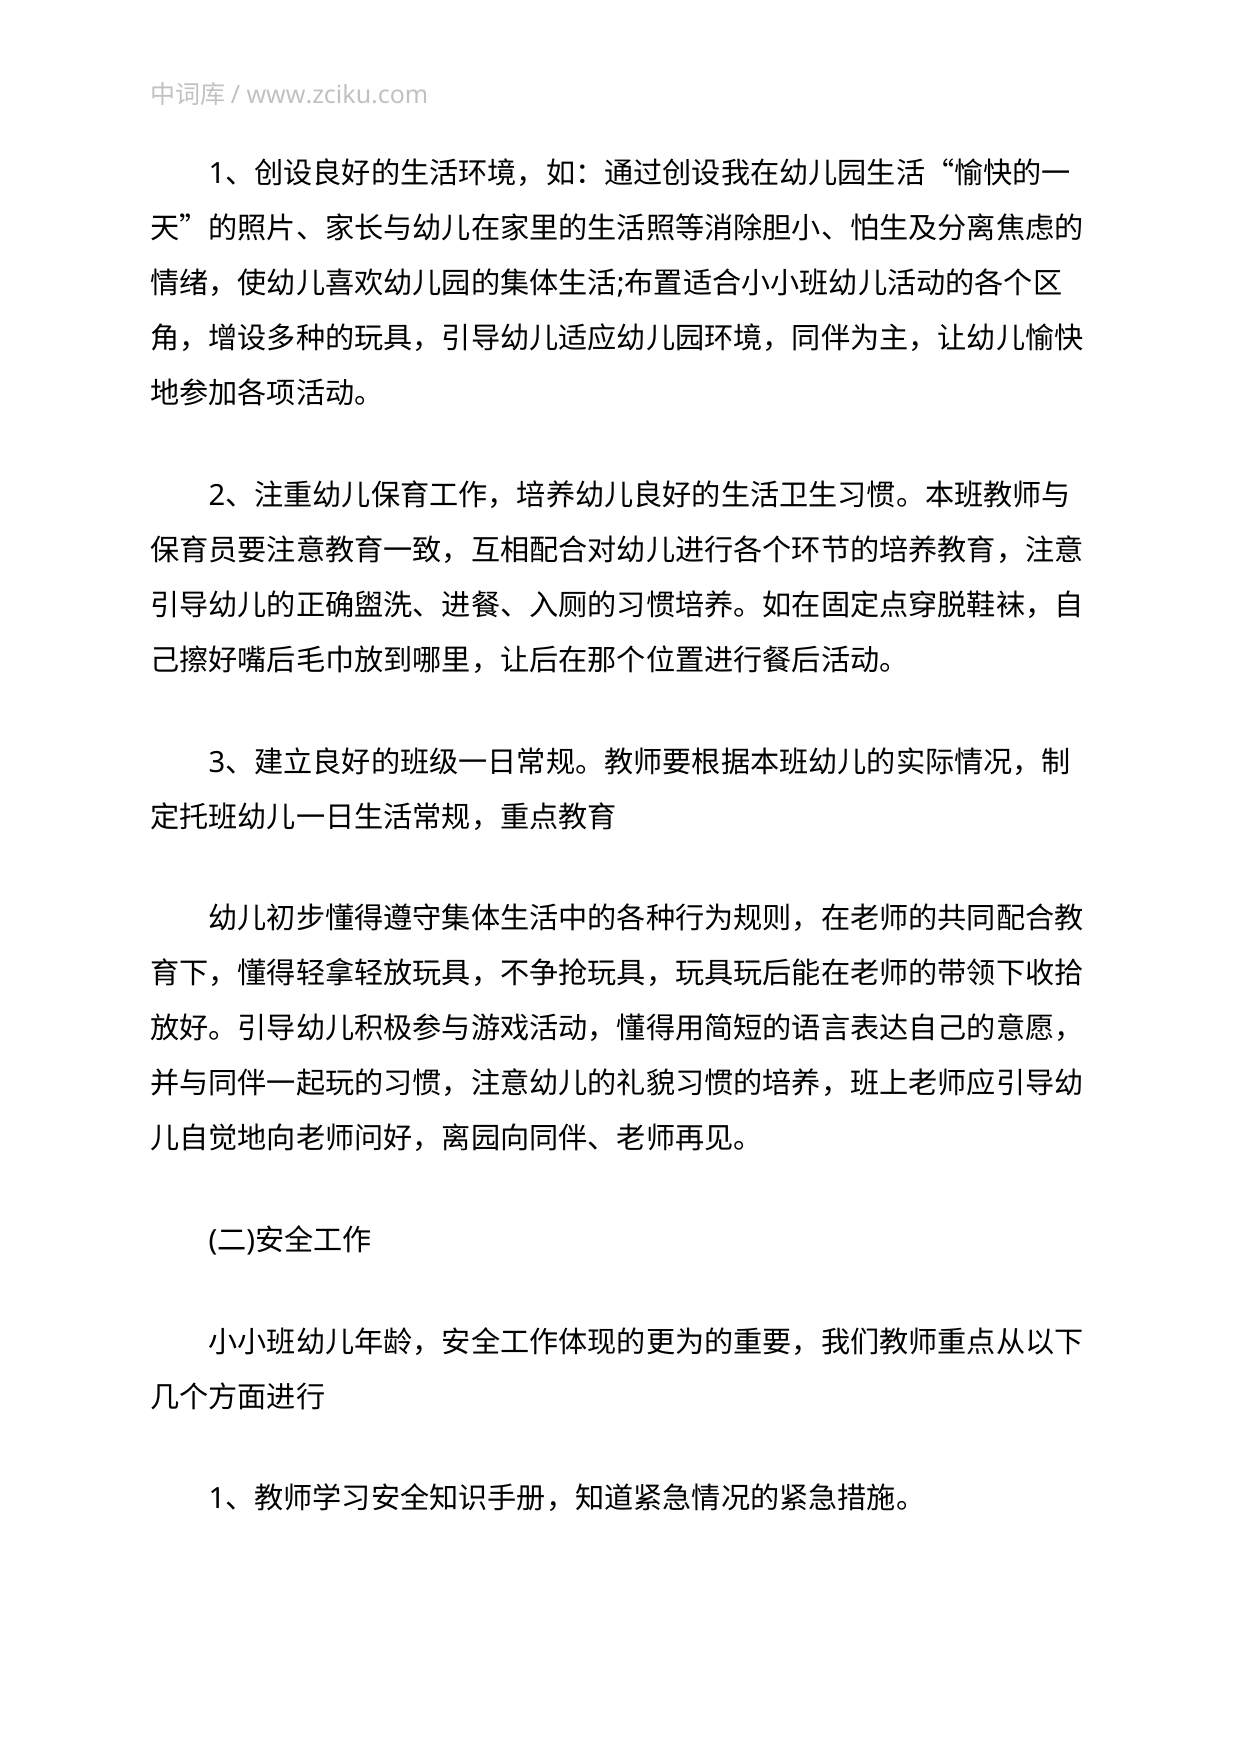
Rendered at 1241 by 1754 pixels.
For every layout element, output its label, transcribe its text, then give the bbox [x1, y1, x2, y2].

text (二)安全工作 [150, 1216, 1090, 1259]
text 2、注重幼儿保育工作，培养幼儿良好的生活卫生习惯。本班教师与保育员要注意教育一致，互相配合对幼儿进行各个环节的培养教育，注意引导幼儿的正确盥洗、进餐、入厕的习惯培养。如在固定点穿脱鞋袜，自己擦好嘴后毛巾放到哪里，让后在那个位置进行餐后活动。 [150, 472, 1090, 679]
text 小小班幼儿年龄，安全工作体现的更为的重要，我们教师重点从以下几个方面进行 [150, 1318, 1090, 1415]
text 幼儿初步懂得遵守集体生活中的各种行为规则，在老师的共同配合教育下，懂得轻拿轻放玩具，不争抢玩具，玩具玩后能在老师的带领下收拾放好。引导幼儿积极参与游戏活动，懂得用简短的语言表达自己的意愿，并与同伴一起玩的习惯，注意幼儿的礼貌习惯的培养，班上老师应引导幼儿自觉地向老师问好，离园向同伴、老师再见。 [150, 895, 1090, 1157]
text 3、建立良好的班级一日常规。教师要根据本班幼儿的实际情况，制定托班幼儿一日生活常规，重点教育 [150, 738, 1090, 835]
text 1、教师学习安全知识手册，知道紧急情况的紧急措施。 [150, 1475, 1090, 1517]
text 1、创设良好的生活环境，如：通过创设我在幼儿园生活“愉快的一天”的照片、家长与幼儿在家里的生活照等消除胆小、怕生及分离焦虑的情绪，使幼儿喜欢幼儿园的集体生活;布置适合小小班幼儿活动的各个区角，增设多种的玩具，引导幼儿适应幼儿园环境，同伴为主，让幼儿愉快地参加各项活动。 [150, 150, 1090, 412]
